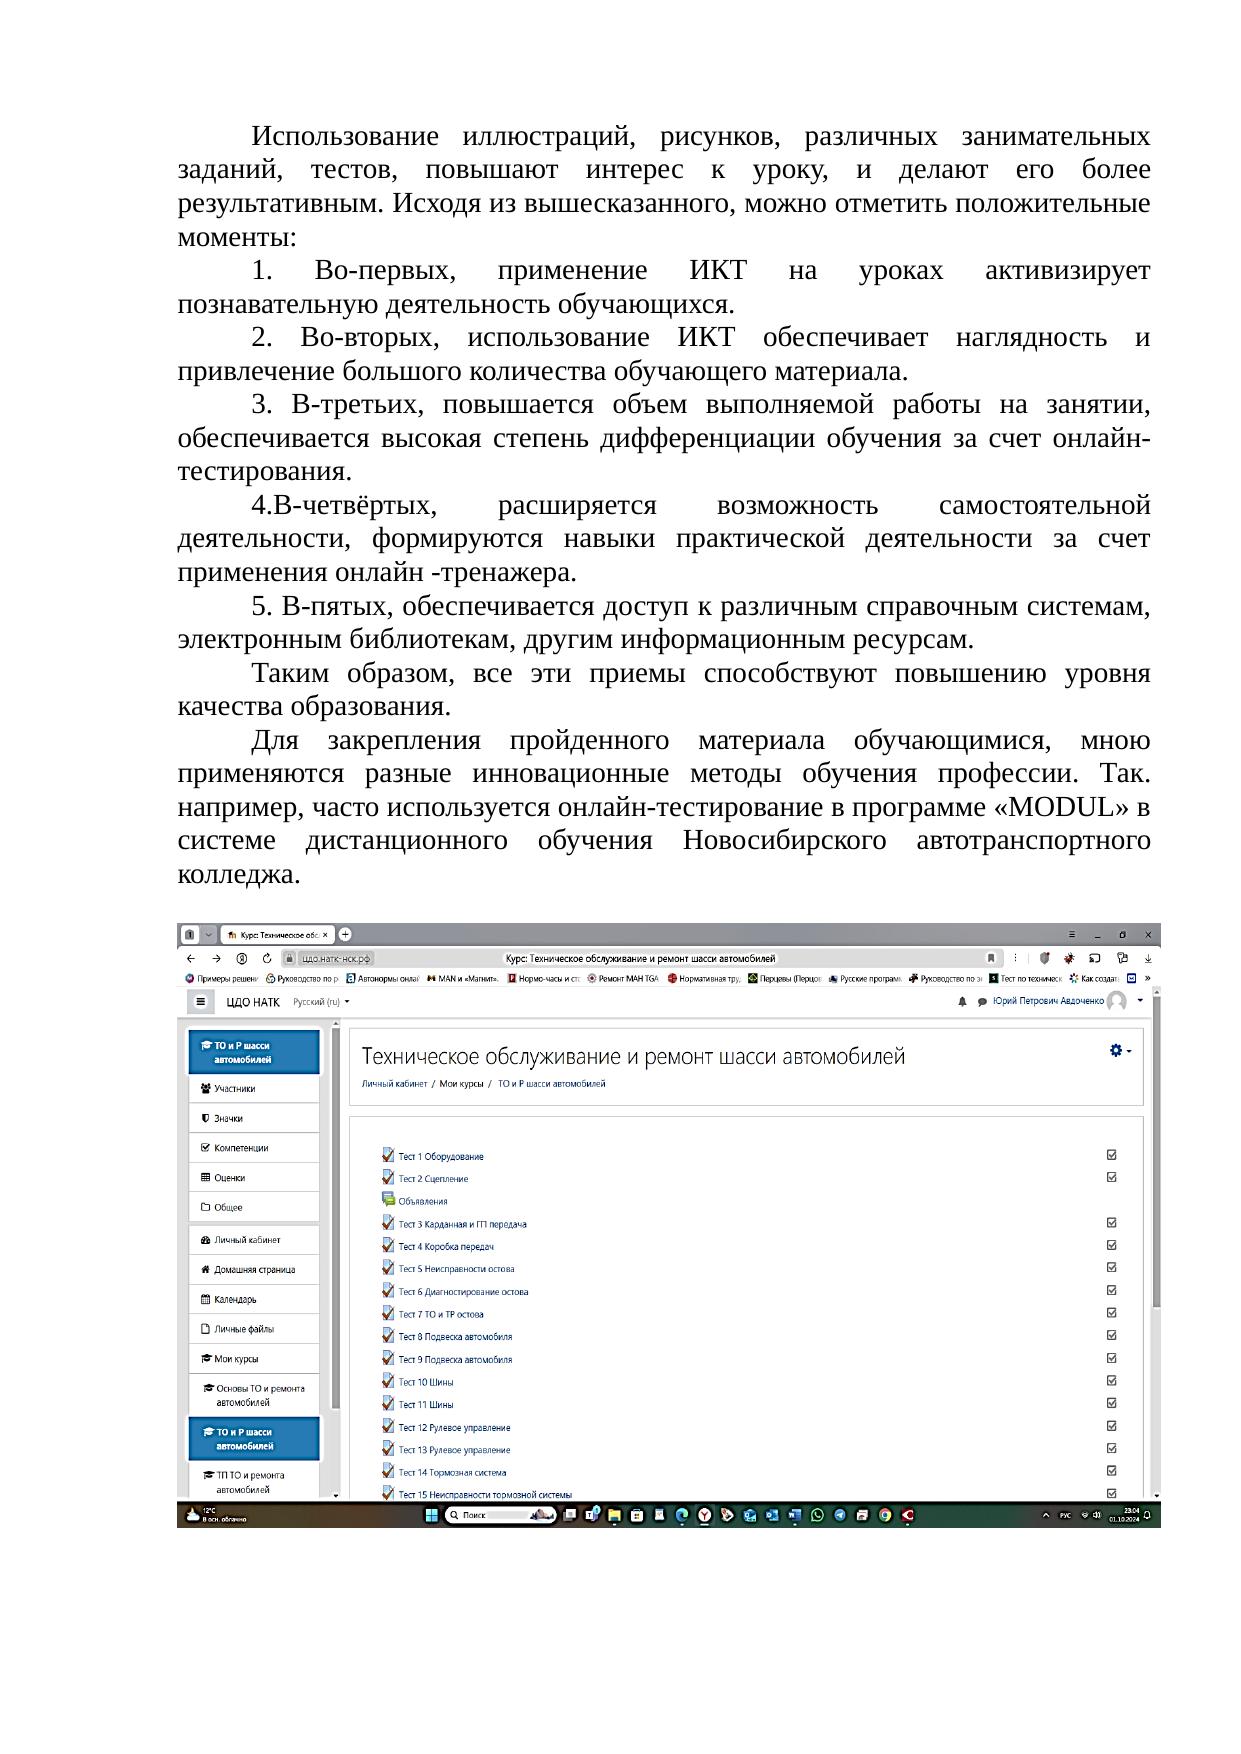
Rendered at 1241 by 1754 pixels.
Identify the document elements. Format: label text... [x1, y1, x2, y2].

list Использование иллюстраций, рисунков, различных занимательных заданий, тестов, повышают интерес к уроку, и делают его более результативным. Исходя из вышесказанного, можно отметить положительные моменты: [177, 118, 1152, 252]
list Таким образом, все эти приемы способствуют повышению уровня качества образования. [177, 655, 1152, 722]
list 2. Во-вторых, использование ИКТ обеспечивает наглядность и привлечение большого количества обучающего материала. [177, 319, 1152, 386]
picture [177, 923, 1161, 1528]
list 4.В-четвёртых, расширяется возможность самостоятельной деятельности, формируются навыки практической деятельности за счет применения онлайн -тренажера. [177, 487, 1152, 588]
list 5. В-пятых, обеспечивается доступ к различным справочным системам, электронным библиотекам, другим информационным ресурсам. [177, 588, 1152, 655]
list 3. В-третьих, повышается объем выполняемой работы на занятии, обеспечивается высокая степень дифференциации обучения за счет онлайн- тестирования. [177, 386, 1152, 487]
list 1. Во-первых, применение ИКТ на уроках активизирует познавательную деятельность обучающихся. [177, 252, 1152, 319]
list Для закрепления пройденного материала обучающимися, мною применяются разные инновационные методы обучения профессии. Так. например, часто используется онлайн-тестирование в программе «МОDUL» в системе дистанционного обучения Новосибирского автотранспортного колледжа. [177, 722, 1152, 889]
